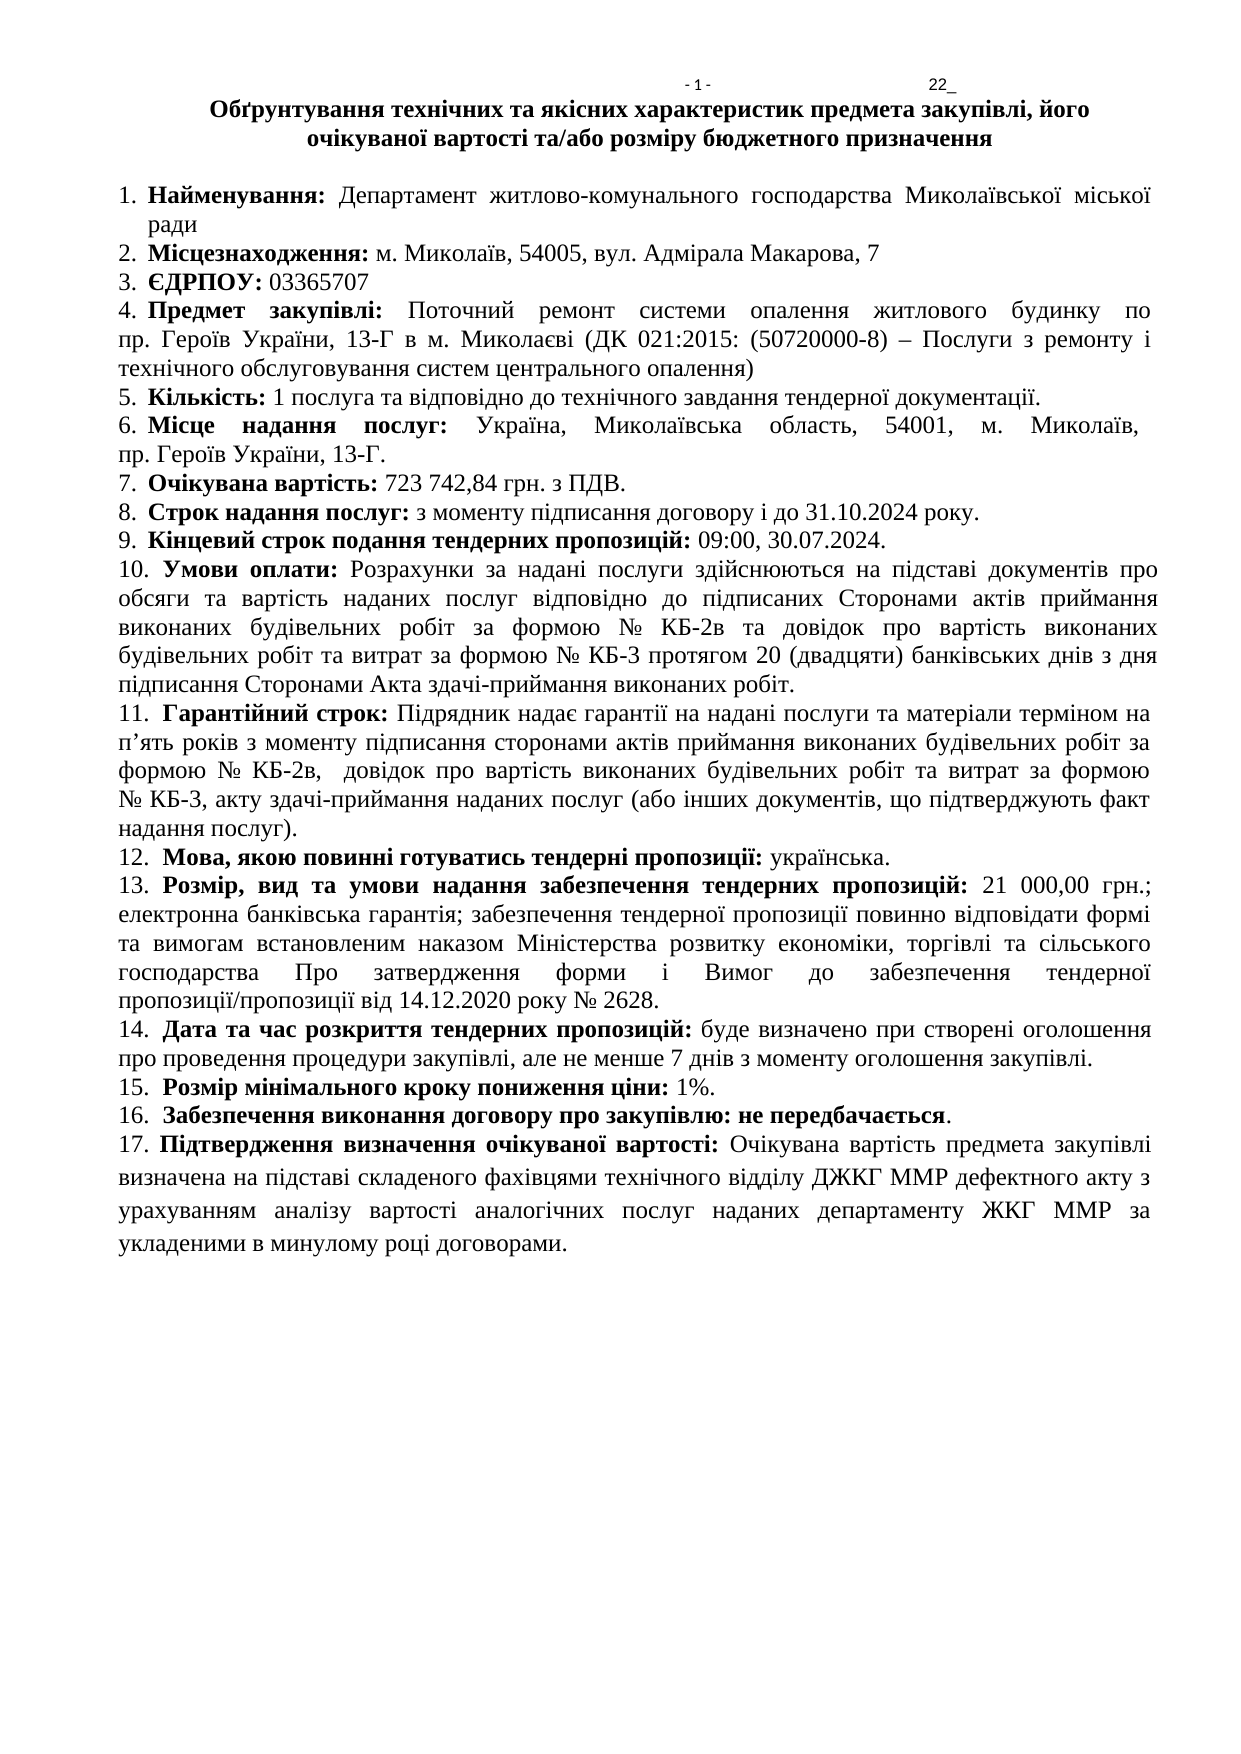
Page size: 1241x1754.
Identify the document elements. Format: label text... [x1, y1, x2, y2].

text 17. Підтвердження визначення очікуваної вартості: Очікувана вартість предмета закупівлі визначена на підставі складеного фахівцями технічного відділу ДЖКГ ММР дефектного акту з урахуванням аналізу вартості аналогічних послуг наданих департаменту ЖКГ ММР за укладеними в минулому році договорами. [118, 1129, 1152, 1257]
list Місцезнаходження: м. Миколаїв, 54005, вул. Адмірала Макарова, 7 [118, 238, 1152, 267]
list Мова, якою повинні готуватись тендерні пропозиції: українська. [118, 842, 1152, 870]
list ЄДРПОУ: 03365707 [118, 267, 1152, 295]
list Обґрунтування технічних та якісних характеристик предмета закупівлі, його очікуваної вартості та/або розміру бюджетного призначення [148, 94, 1152, 152]
list Гарантійний строк: Підрядник надає гарантії на надані послуги та матеріали терміном на п’ять років з моменту підписання сторонами актів приймання виконаних будівельних робіт за формою № КБ-2в, довідок про вартість виконаних будівельних робіт та витрат за формою № КБ-3, акту здачі-приймання наданих послуг (або інших документів, що підтверджують факт надання послуг). [118, 698, 1152, 842]
list Кінцевий строк подання тендерних пропозицій: 09:00, 30.07.2024. [118, 525, 1152, 554]
list Умови оплати: Розрахунки за надані послуги здійснюються на підставі документів про обсяги та вартість наданих послуг відповідно до підписаних Сторонами актів приймання виконаних будівельних робіт за формою № КБ-2в та довідок про вартість виконаних будівельних робіт та витрат за формою № КБ-3 протягом 20 (двадцяти) банківських днів з дня підписання Сторонами Акта здачі-приймання виконаних робіт. [118, 554, 1159, 698]
list Забезпечення виконання договору про закупівлю: не передбачається. [118, 1100, 1152, 1129]
list Розмір, вид та умови надання забезпечення тендерних пропозицій: 21 000,00 грн.; електронна банківська гарантія; забезпечення тендерної пропозиції повинно відповідати формі та вимогам встановленим наказом Міністерства розвитку економіки, торгівлі та сільського господарства Про затвердження форми і Вимог до забезпечення тендерної пропозиції/пропозиції від 14.12.2020 року № 2628. [118, 870, 1152, 1014]
list Строк надання послуг: з моменту підписання договору і до 31.10.2024 року. [118, 497, 1152, 525]
list Предмет закупівлі: Поточний ремонт системи опалення житлового будинку по пр. Героїв України, 13-Г в м. Миколаєві (ДК 021:2015: (50720000-8) – Послуги з ремонту і технічного обслуговування систем центрального опалення) [118, 295, 1152, 382]
list Найменування: Департамент житлово-комунального господарства Миколаївської міської ради [118, 180, 1152, 238]
list Дата та час розкриття тендерних пропозицій: буде визначено при створені оголошення про проведення процедури закупівлі, але не менше 7 днів з моменту оголошення закупівлі. [118, 1014, 1152, 1072]
list Розмір мінімального кроку пониження ціни: 1%. [118, 1072, 1152, 1100]
list Очікувана вартість: 723 742,84 грн. з ПДВ. [118, 468, 1152, 497]
list Місце надання послуг: Україна, Миколаївська область, 54001, м. Миколаїв, пр. Героїв України, 13-Г. [118, 410, 1140, 468]
list Кількість: 1 послуга та відповідно до технічного завдання тендерної документації. [118, 382, 1152, 410]
